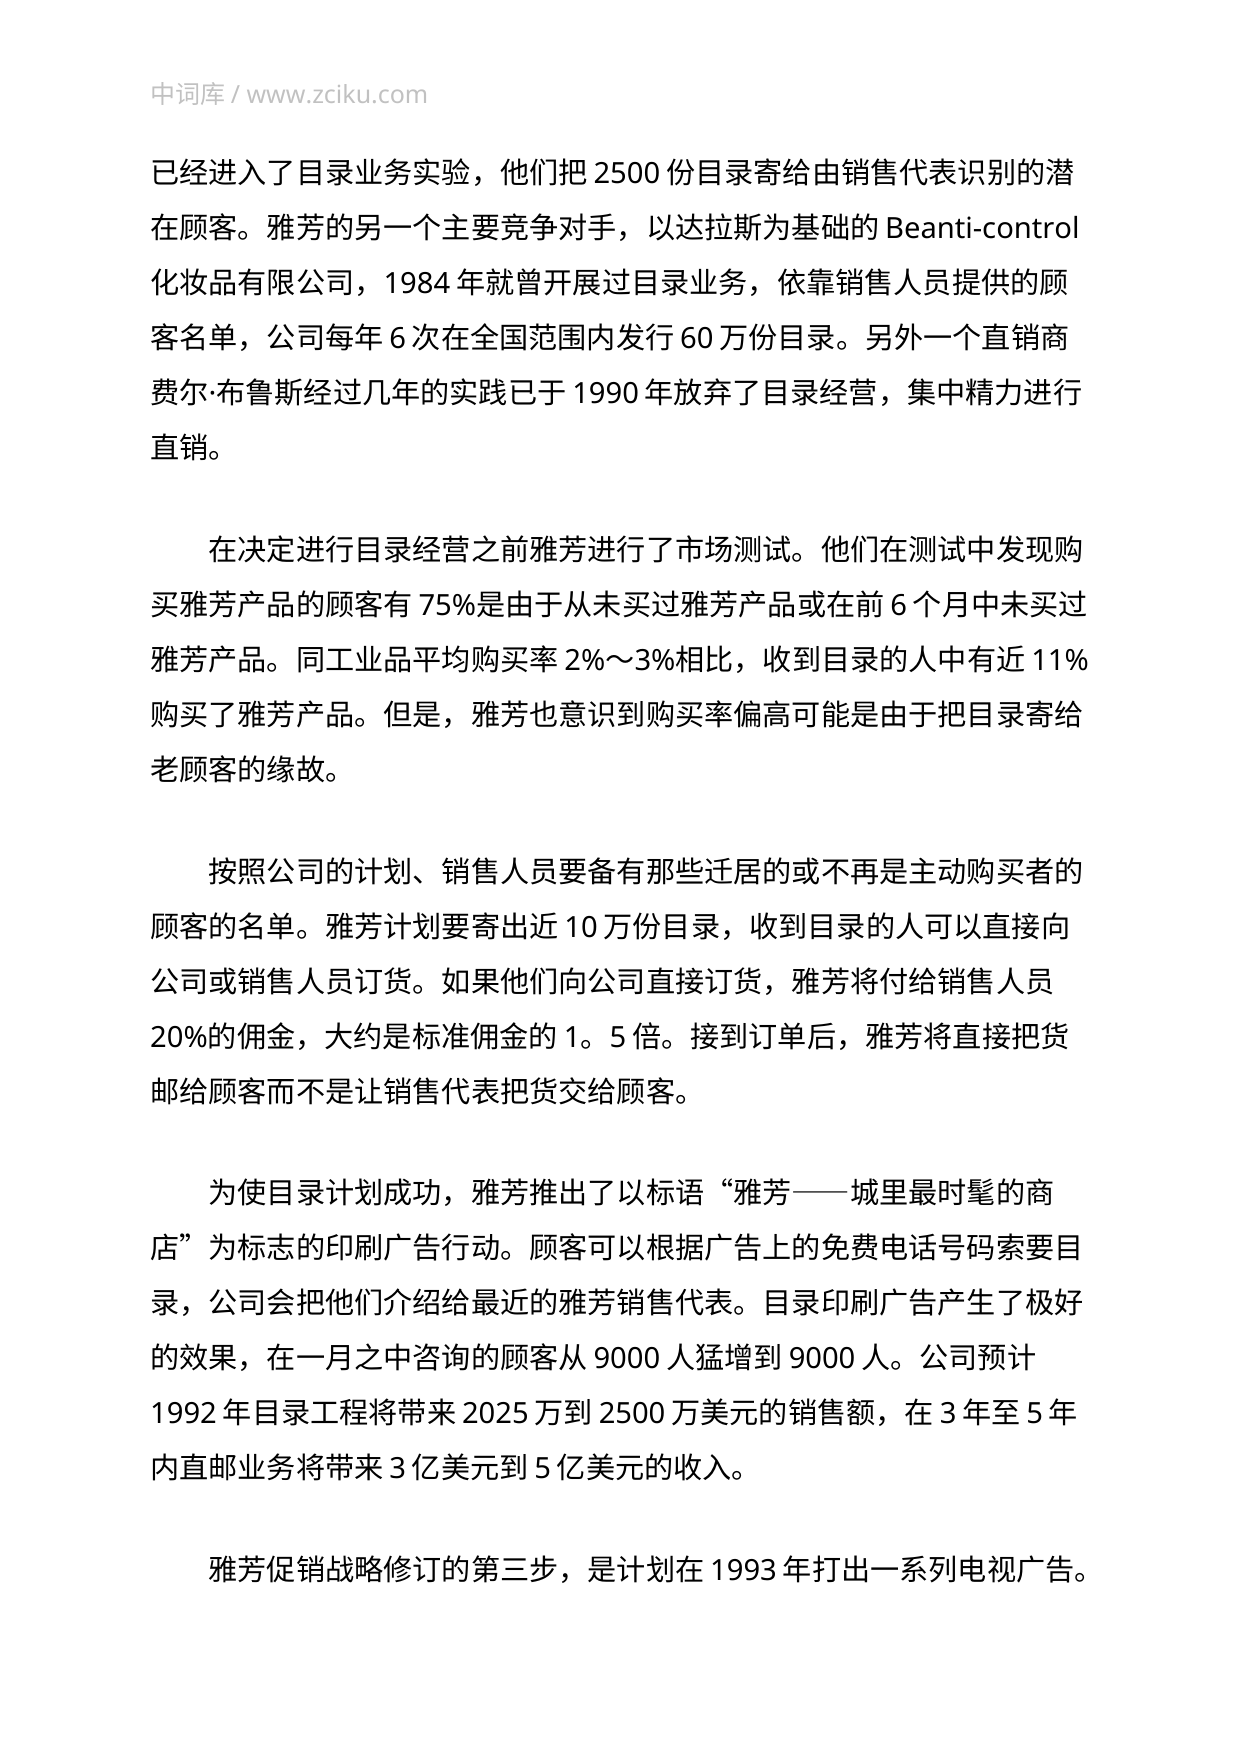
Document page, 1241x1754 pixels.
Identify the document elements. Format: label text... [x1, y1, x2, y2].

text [150, 150, 1090, 467]
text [150, 1547, 1090, 1589]
text 在决定进行目录经营之前雅芳进行了市场测试。他们在测试中发现购买雅芳产品的顾客有75%是由于从未买过雅芳产品或在前6个月中未买过雅芳产品。同工业品平均购买率2%～3%相比，收到目录的人中有近11%购买了雅芳产品。但是，雅芳也意识到购买率偏高可能是由于把目录寄给老顾客的缘故。 [150, 527, 1090, 789]
text 按照公司的计划、销售人员要备有那些迁居的或不再是主动购买者的顾客的名单。雅芳计划要寄出近10万份目录，收到目录的人可以直接向公司或销售人员订货。如果他们向公司直接订货，雅芳将付给销售人员20%的佣金，大约是标准佣金的1。5倍。接到订单后，雅芳将直接把货邮给顾客而不是让销售代表把货交给顾客。 [150, 848, 1090, 1110]
text 为使目录计划成功，雅芳推出了以标语“雅芳——城里最时髦的商店”为标志的印刷广告行动。顾客可以根据广告上的免费电话号码索要目录，公司会把他们介绍给最近的雅芳销售代表。目录印刷广告产生了极好的效果，在一月之中咨询的顾客从9000人猛增到9000人。公司预计1992年目录工程将带来2025万到2500万美元的销售额，在3年至5年内直邮业务将带来3亿美元到5亿美元的收入。 [150, 1170, 1090, 1487]
